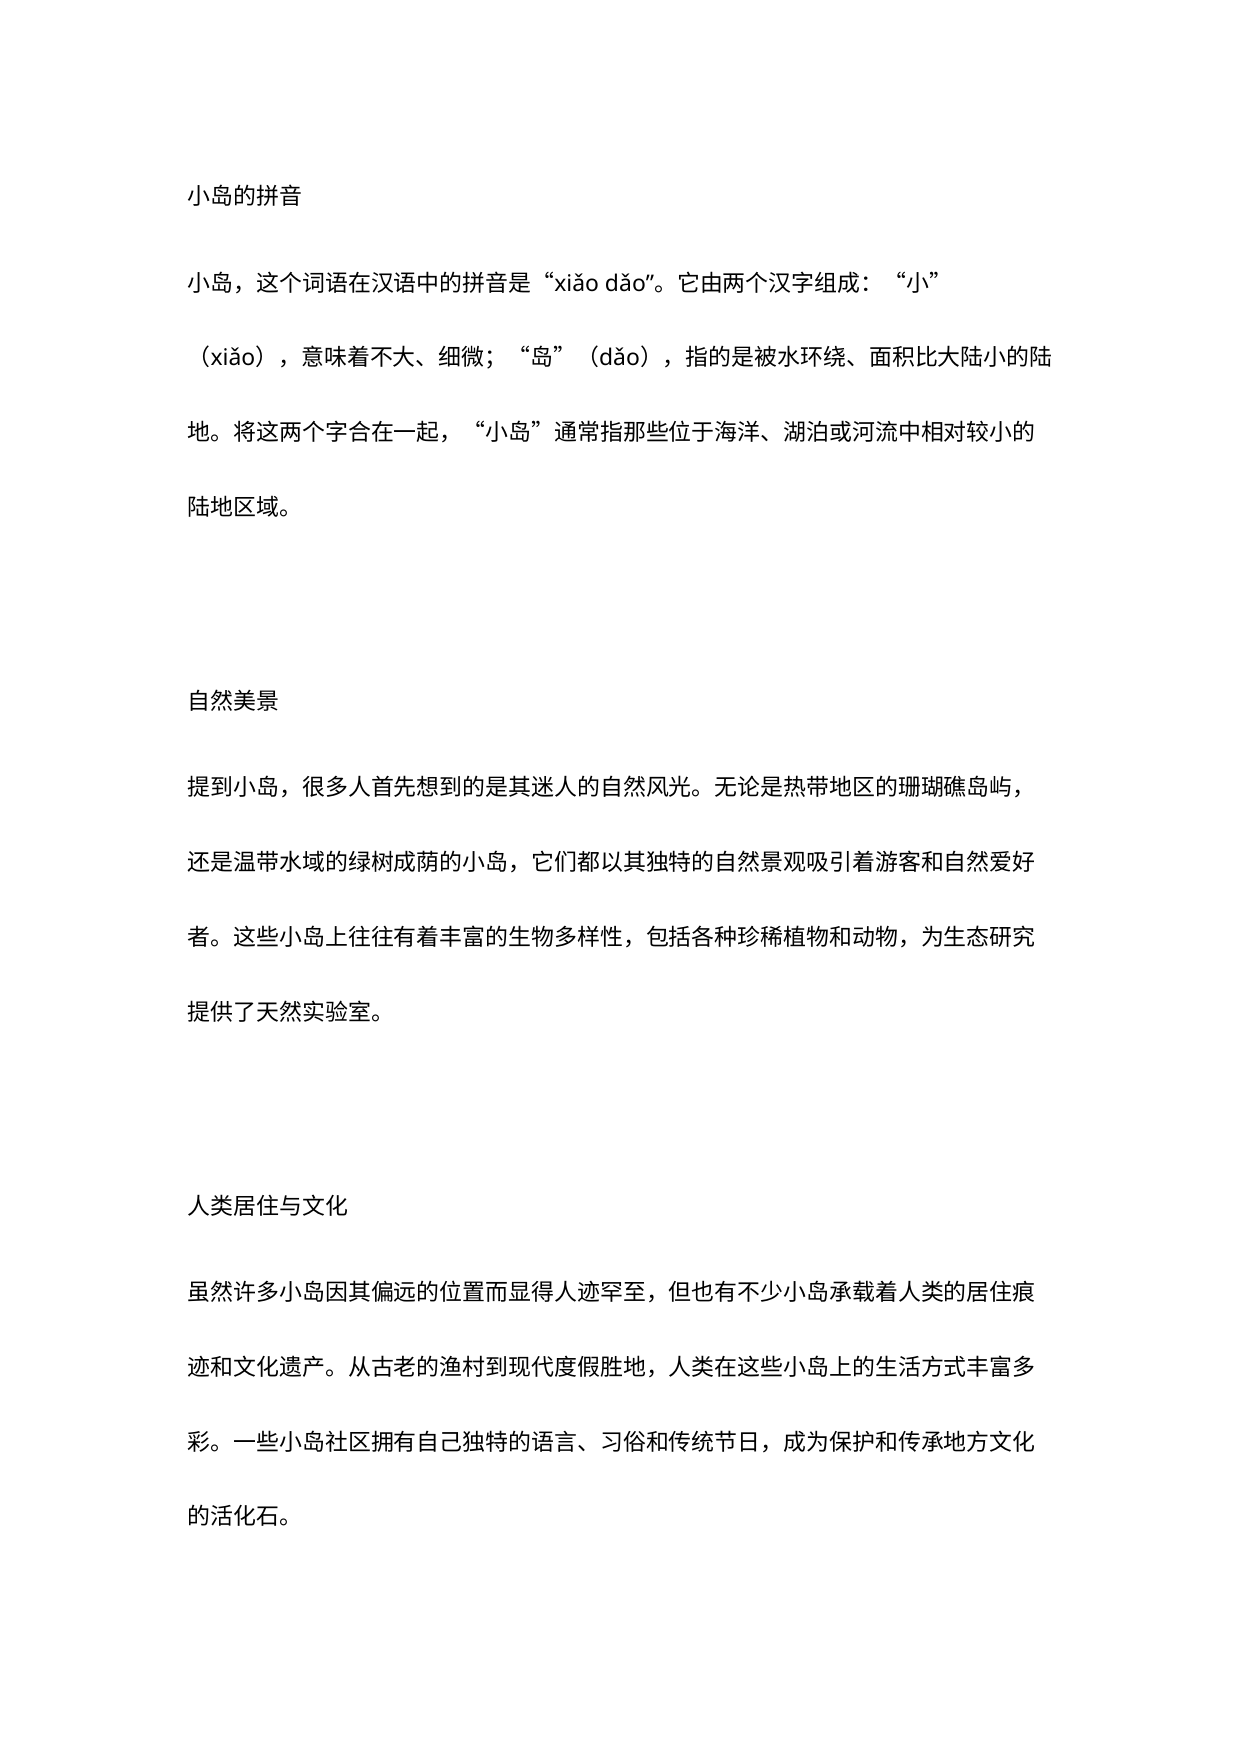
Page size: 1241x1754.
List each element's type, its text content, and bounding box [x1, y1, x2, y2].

text 人类居住与文化 [187, 1172, 1053, 1237]
text 小岛，这个词语在汉语中的拼音是“xiǎo dǎo”。它由两个汉字组成：“小”（xiǎo），意味着不大、细微；“岛”（dǎo），指的是被水环绕、面积比大陆小的陆地。将这两个字合在一起，“小岛”通常指那些位于海洋、湖泊或河流中相对较小的陆地区域。 [187, 248, 1053, 538]
text 提到小岛，很多人首先想到的是其迷人的自然风光。无论是热带地区的珊瑚礁岛屿，还是温带水域的绿树成荫的小岛，它们都以其独特的自然景观吸引着游客和自然爱好者。这些小岛上往往有着丰富的生物多样性，包括各种珍稀植物和动物，为生态研究提供了天然实验室。 [187, 753, 1053, 1042]
text 虽然许多小岛因其偏远的位置而显得人迹罕至，但也有不少小岛承载着人类的居住痕迹和文化遗产。从古老的渔村到现代度假胜地，人类在这些小岛上的生活方式丰富多彩。一些小岛社区拥有自己独特的语言、习俗和传统节日，成为保护和传承地方文化的活化石。 [187, 1258, 1053, 1547]
text 小岛的拼音 [187, 162, 1053, 227]
text 自然美景 [187, 667, 1053, 732]
